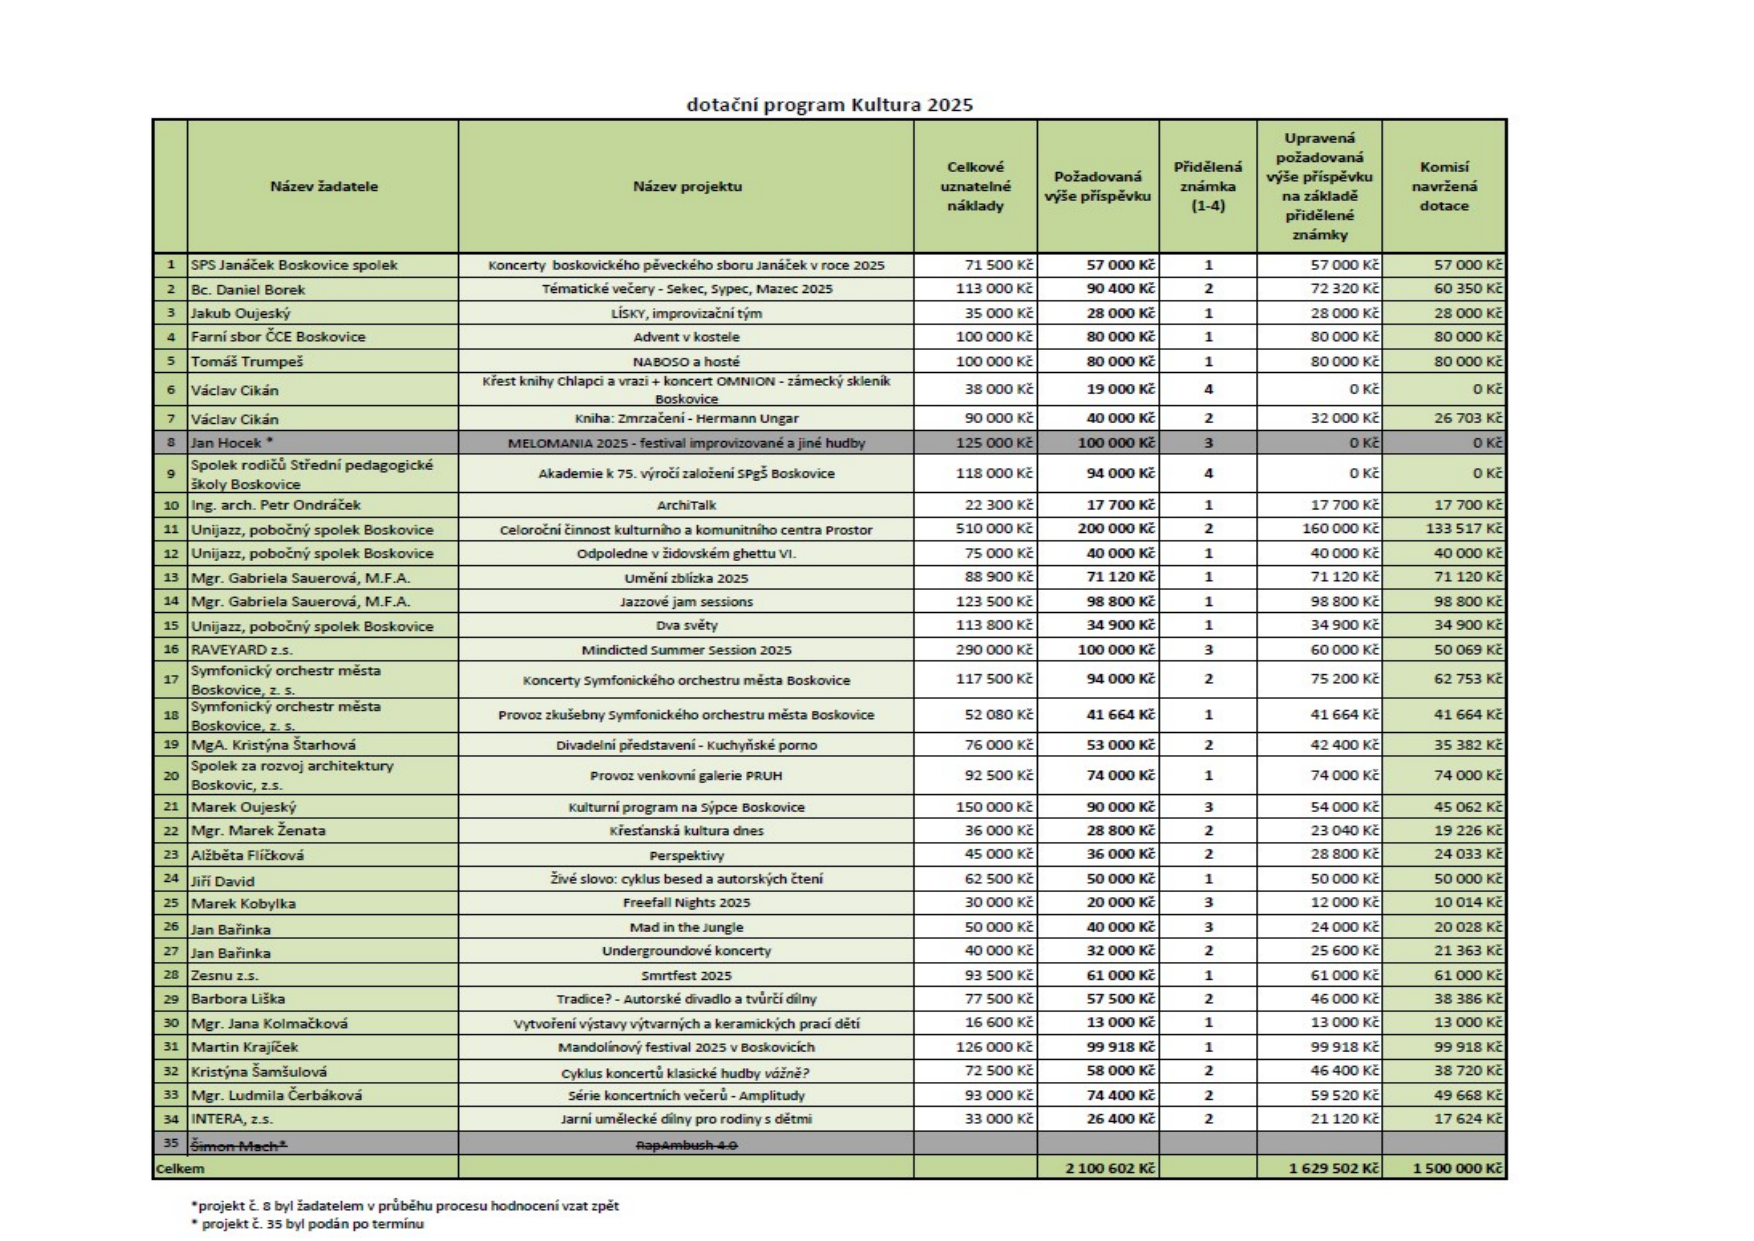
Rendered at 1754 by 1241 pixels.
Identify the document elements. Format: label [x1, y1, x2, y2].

picture [147, 92, 1532, 1236]
